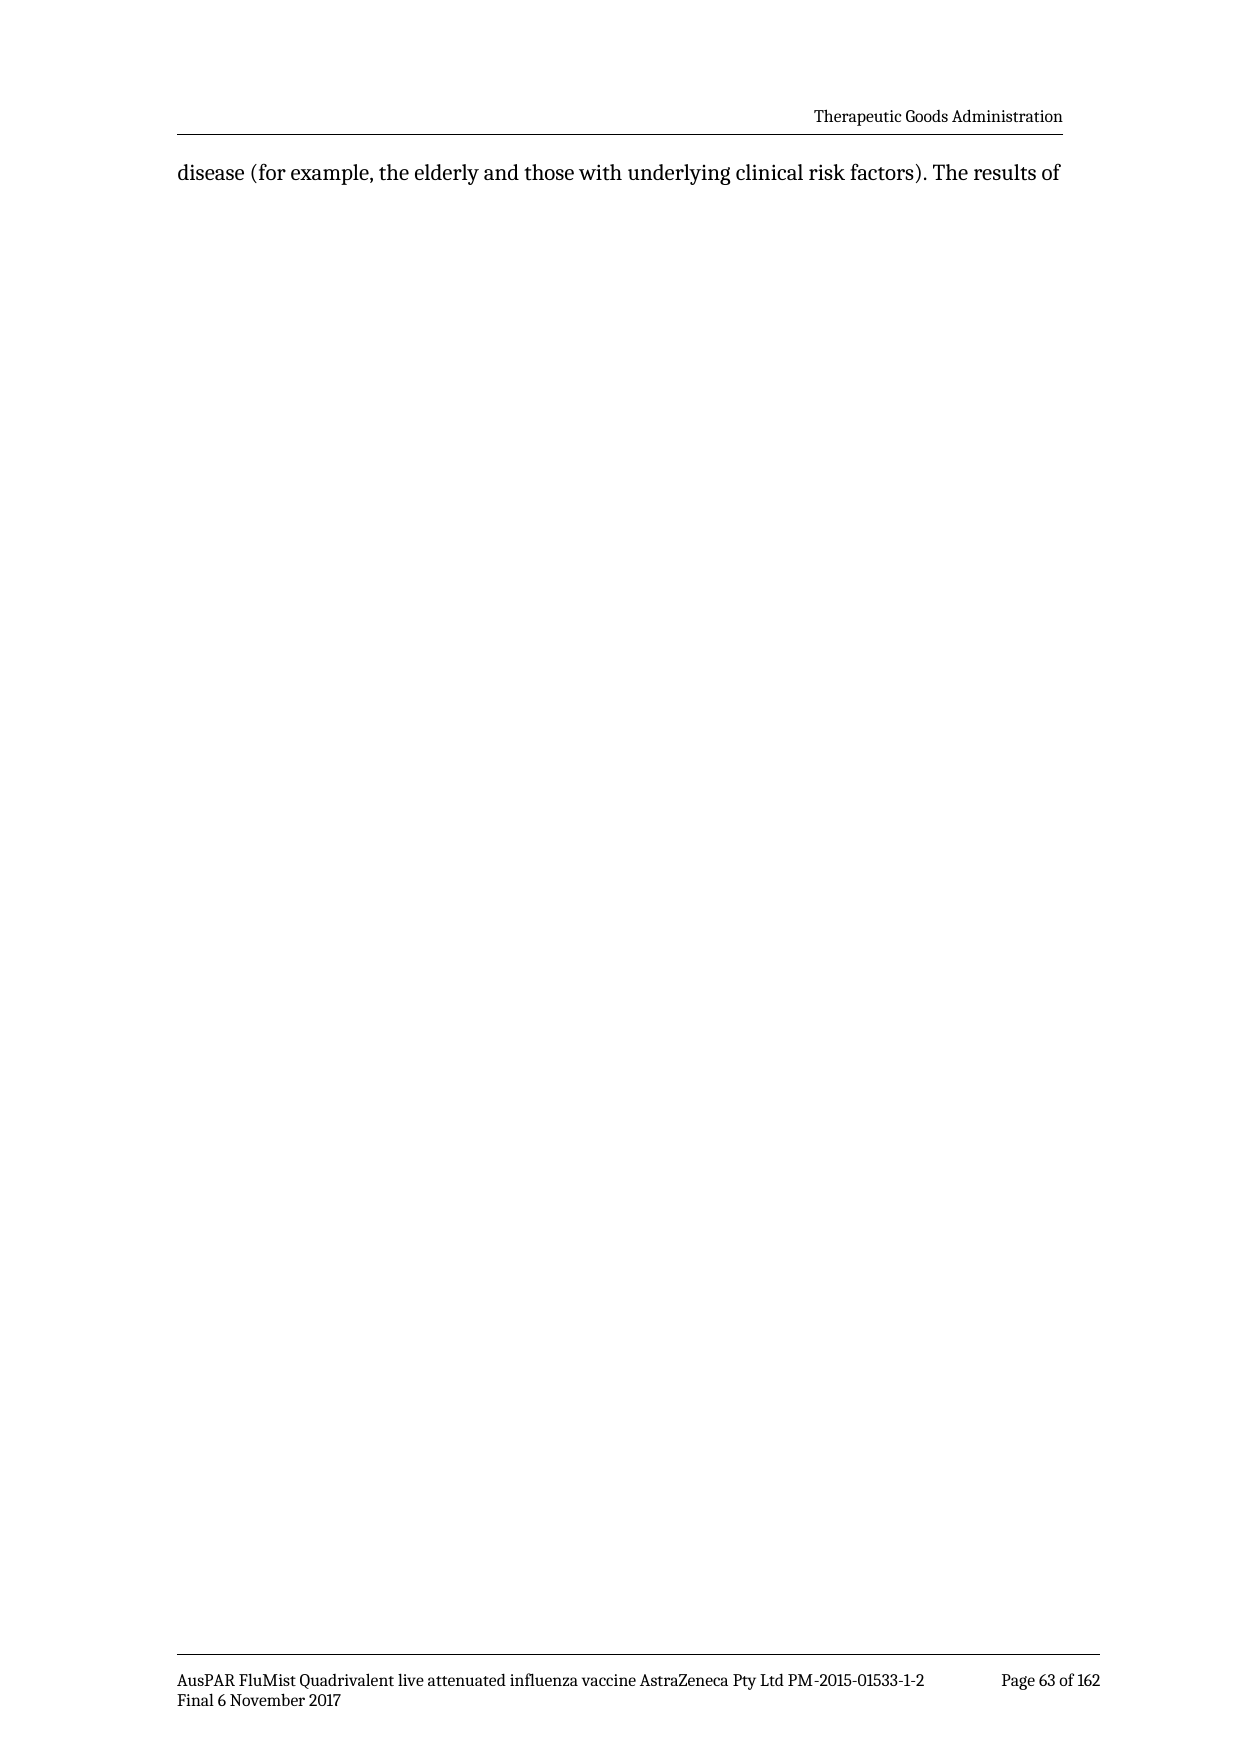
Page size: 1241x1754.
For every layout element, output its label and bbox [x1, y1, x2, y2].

text [177, 160, 1063, 186]
